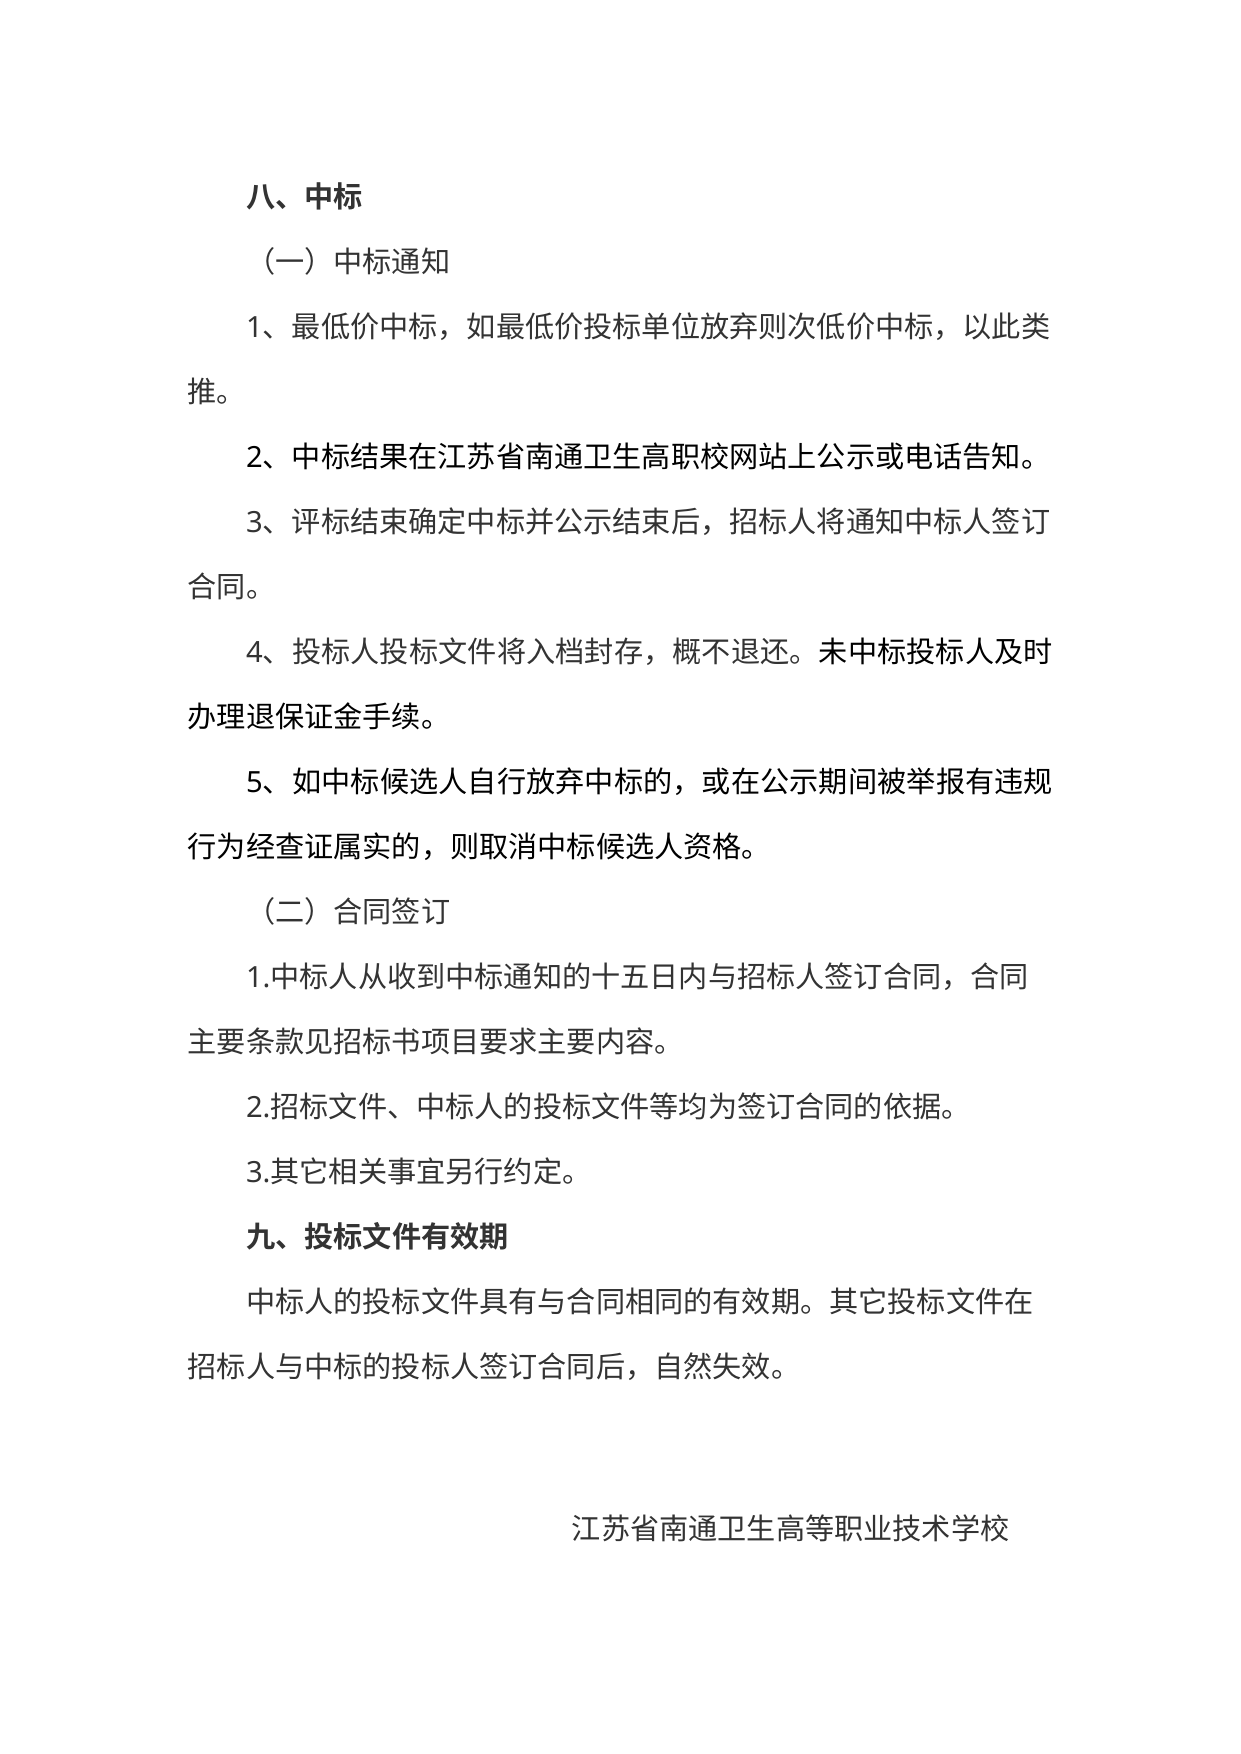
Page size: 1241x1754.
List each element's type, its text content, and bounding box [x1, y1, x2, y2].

text 2、中标结果在江苏省南通卫生高职校网站上公示或电话告知。 [187, 422, 1053, 487]
text 中标人的投标文件具有与合同相同的有效期。其它投标文件在招标人与中标的投标人签订合同后，自然失效。 [187, 1267, 1053, 1397]
text 1、最低价中标，如最低价投标单位放弃则次低价中标，以此类推。 [187, 292, 1053, 422]
text （一）中标通知 [187, 227, 1053, 292]
text （二）合同签订 [187, 877, 1053, 942]
text 八、中标 [187, 162, 1053, 227]
text 九、投标文件有效期 [187, 1202, 1053, 1267]
text 江苏省南通卫生高等职业技术学校 [187, 1494, 1009, 1559]
text 4、投标人投标文件将入档封存，概不退还。未中标投标人及时办理退保证金手续。 [187, 617, 1053, 747]
text 1.中标人从收到中标通知的十五日内与招标人签订合同，合同主要条款见招标书项目要求主要内容。 [187, 942, 1053, 1072]
text 3.其它相关事宜另行约定。 [187, 1137, 1053, 1202]
text 5、如中标候选人自行放弃中标的，或在公示期间被举报有违规行为经查证属实的，则取消中标候选人资格。 [187, 747, 1053, 877]
text 3、评标结束确定中标并公示结束后，招标人将通知中标人签订合同。 [187, 487, 1053, 617]
text 2.招标文件、中标人的投标文件等均为签订合同的依据。 [187, 1072, 1053, 1137]
